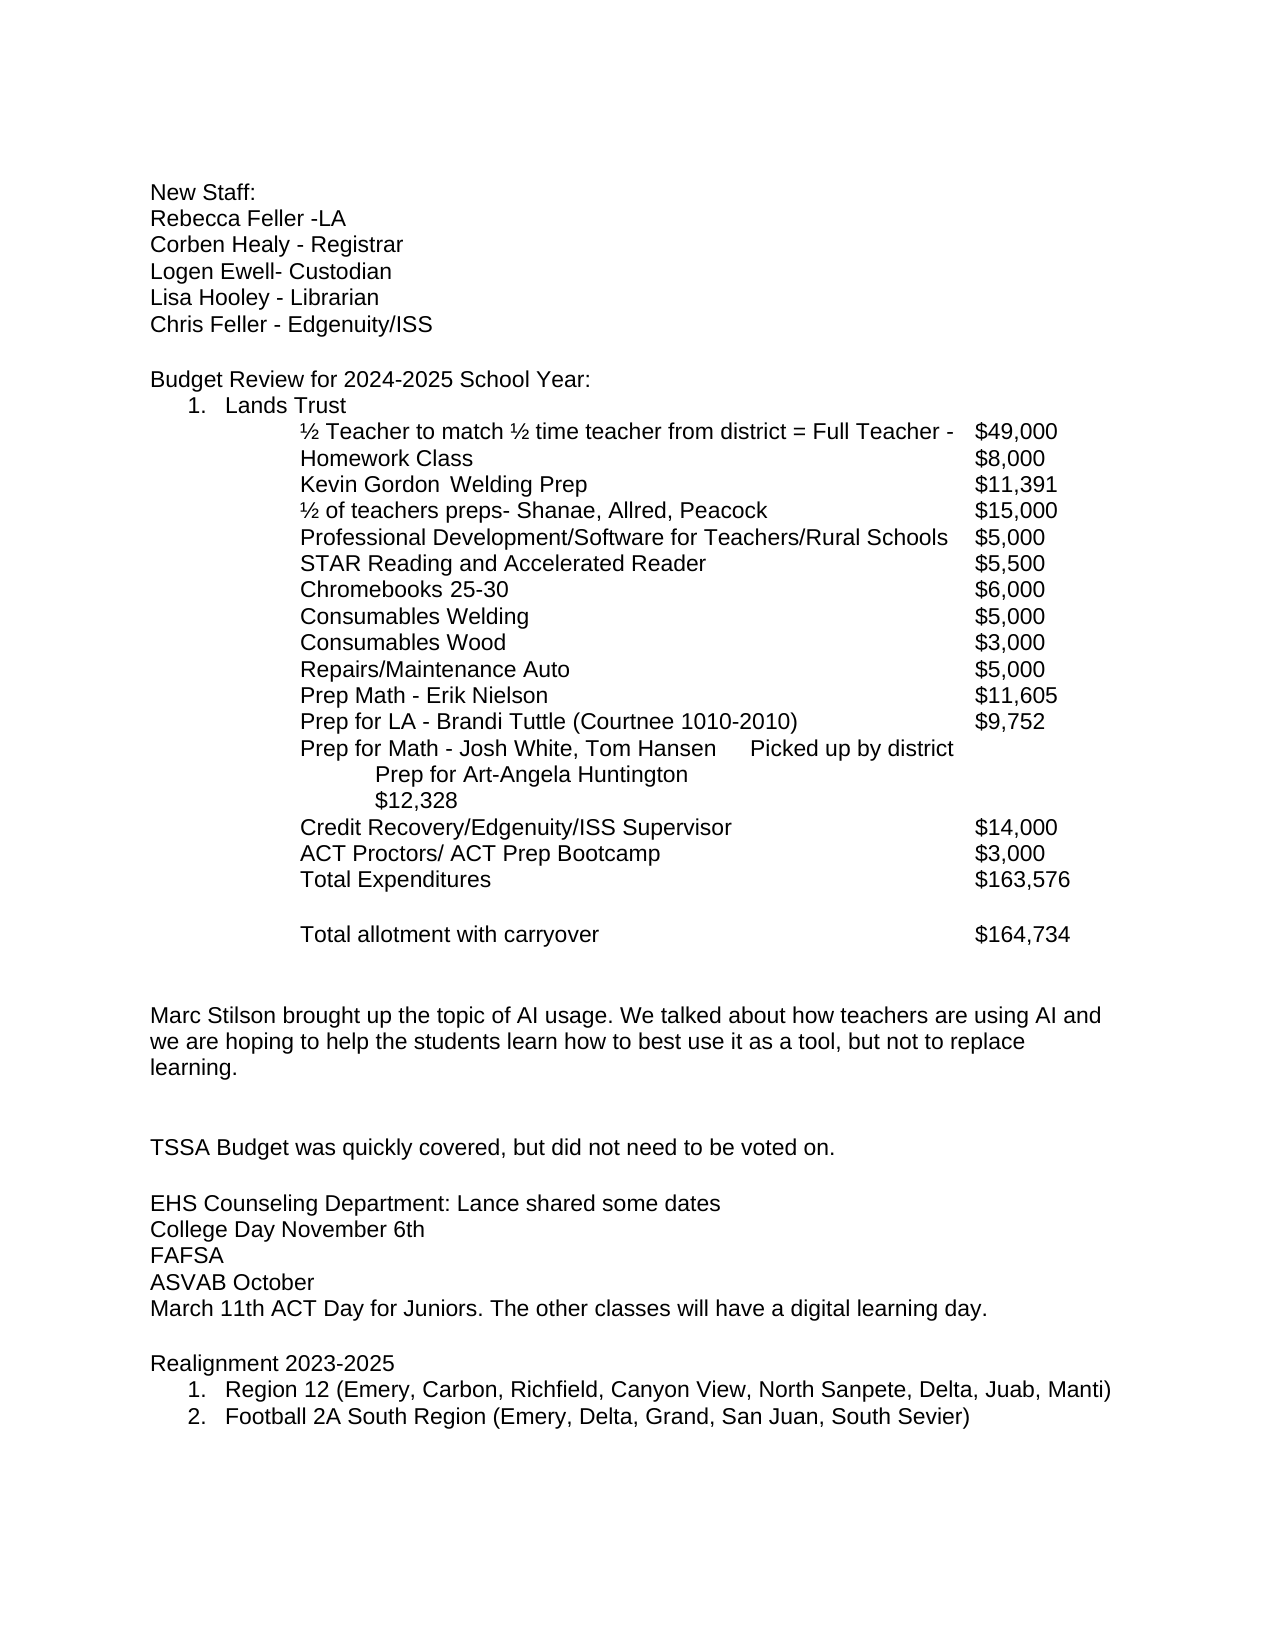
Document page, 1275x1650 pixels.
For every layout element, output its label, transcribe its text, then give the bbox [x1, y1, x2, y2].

text Kevin Gordon Welding Prep $11,391 [150, 471, 1125, 497]
text Lisa Hooley - Librarian [150, 284, 1125, 311]
text Credit Recovery/Edgenuity/ISS Supervisor $14,000 [300, 814, 1125, 840]
list Football 2A South Region (Emery, Delta, Grand, San Juan, South Sevier) [187, 1403, 1125, 1429]
text Realignment 2023-2025 [150, 1350, 1125, 1376]
text Prep for Math - Josh White, Tom Hansen Picked up by district Prep for Art-Angela Huntington $12,328 [300, 734, 1125, 814]
text Prep Math - Erik Nielson $11,605 [300, 682, 1125, 708]
text March 11th ACT Day for Juniors. The other classes will have a digital learning day. [150, 1295, 1125, 1321]
text Rebecca Feller -LA [150, 205, 1125, 231]
text College Day November 6th [150, 1216, 1125, 1242]
text Chromebooks 25-30 $6,000 [300, 576, 1125, 603]
text New Staff: [150, 179, 1125, 205]
text Corben Healy - Registrar [150, 231, 1125, 258]
list Region 12 (Emery, Carbon, Richfield, Canyon View, North Sanpete, Delta, Juab, Manti) [187, 1376, 1125, 1403]
text Professional Development/Software for Teachers/Rural Schools $5,000 [300, 524, 1125, 550]
text Prep for LA - Brandi Tuttle (Courtnee 1010-2010) $9,752 [300, 708, 1125, 734]
text Consumables Welding $5,000 [300, 603, 1125, 629]
text Total allotment with carryover $164,734 [300, 921, 1125, 948]
text Consumables Wood $3,000 [300, 629, 1125, 656]
text Total Expenditures $163,576 [300, 866, 1125, 893]
text EHS Counseling Department: Lance shared some dates [150, 1189, 1125, 1216]
text Logen Ewell- Custodian [150, 258, 1125, 284]
text Marc Stilson brought up the topic of AI usage. We talked about how teachers are using AI and we are hoping to help the students learn how to best use it as a tool, but not to replace learning. [150, 1002, 1125, 1081]
text TSSA Budget was quickly covered, but did not need to be voted on. [150, 1134, 1125, 1161]
text Repairs/Maintenance Auto $5,000 [300, 656, 1125, 682]
text Chris Feller - Edgenuity/ISS [150, 311, 1125, 337]
text ½ Teacher to match ½ time teacher from district = Full Teacher - $49,000 [225, 418, 1125, 445]
text ½ of teachers preps- Shanae, Allred, Peacock $15,000 [225, 497, 1125, 524]
text STAR Reading and Accelerated Reader $5,500 [300, 550, 1125, 576]
text ASVAB October [150, 1268, 1125, 1295]
text Budget Review for 2024-2025 School Year: [150, 366, 1125, 392]
list Lands Trust [187, 392, 1125, 418]
text Homework Class $8,000 [150, 445, 1125, 471]
text FAFSA [150, 1242, 1125, 1268]
text ACT Proctors/ ACT Prep Bootcamp $3,000 [300, 840, 1125, 866]
